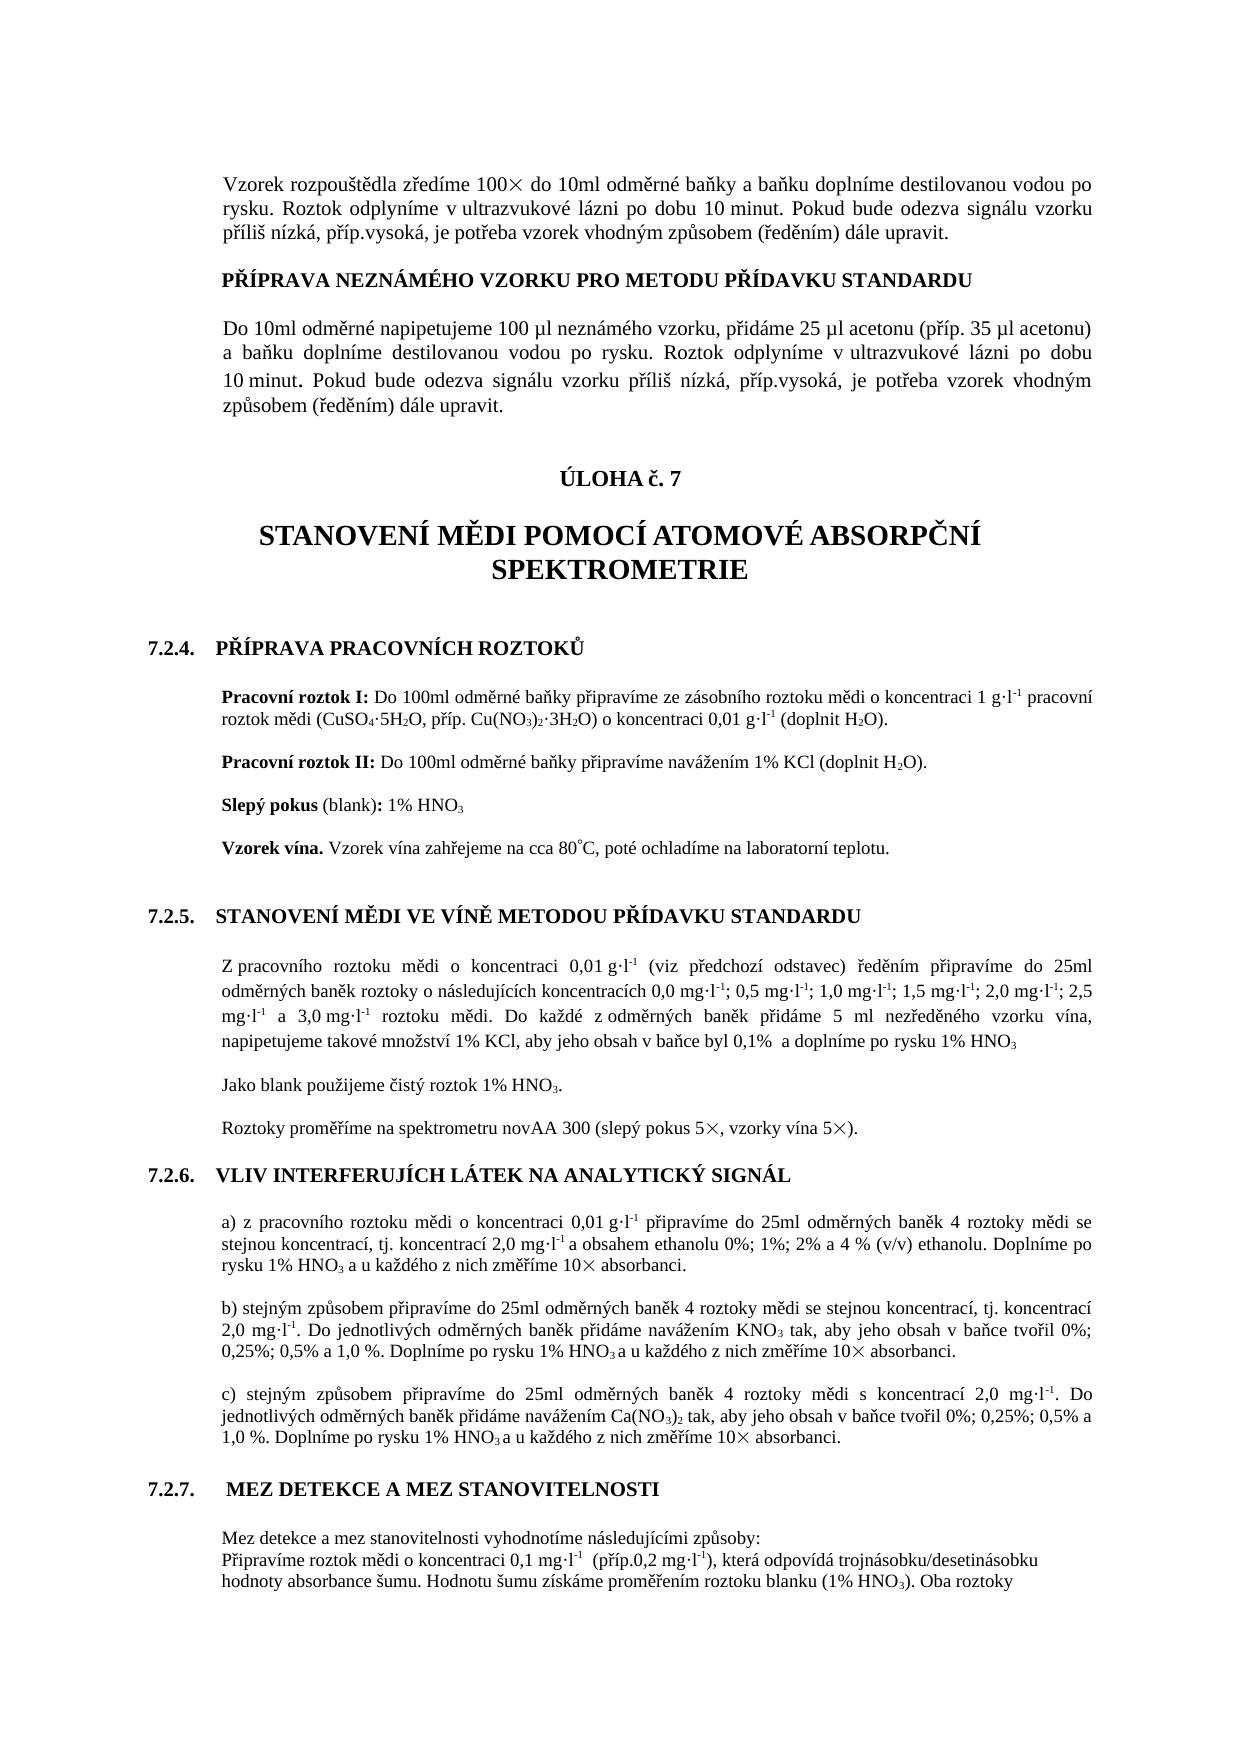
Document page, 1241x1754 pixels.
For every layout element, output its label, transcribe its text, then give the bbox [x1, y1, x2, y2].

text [148, 1549, 1093, 1592]
subtitle stanovení mědi POMOCÍ Atomové absorpční spektrometrie [148, 518, 1093, 585]
text PŘÍPRAVA NEZNÁMÉHO VZORKU pro METODU PŘÍDAVKU STANDARDU [221, 268, 1093, 292]
text Mez detekce a mez stanovitelnosti vyhodnotíme následujícími způsoby: [148, 1527, 1093, 1549]
text Roztoky proměříme na spektrometru novAA 300 (slepý pokus 5, vzorky vína 5). [221, 1117, 1093, 1139]
text c) stejným způsobem připravíme do 25ml odměrných baněk 4 roztoky mědi s koncentrací 2,0 mg·l-1. Do jednotlivých odměrných baněk přidáme navážením Ca(NO3)2 tak, aby jeho obsah v baňce tvořil 0%; 0,25%; 0,5% a 1,0 %. Doplníme po rysku 1% HNO3 a u každého z nich změříme 10 absorbanci. [221, 1383, 1093, 1448]
text Pracovní roztok II: Do 100ml odměrné baňky připravíme navážením 1% KCl (doplnit H2O). [221, 751, 1093, 772]
text Vzorek rozpouštědla zředíme 100 do 10ml odměrné baňky a baňku doplníme destilovanou vodou po rysku. Roztok odplyníme v ultrazvukové lázni po dobu 10 minut. Pokud bude odezva signálu vzorku příliš nízká, příp.vysoká, je potřeba vzorek vhodným způsobem (ředěním) dále upravit. [223, 172, 1093, 244]
text 7.2.7. MEZ DETEKCE A MEZ STANOVITELNOSTI [148, 1477, 1093, 1501]
text Pracovní roztok I: Do 100ml odměrné baňky připravíme ze zásobního roztoku mědi o koncentraci 1 g·l-1 pracovní roztok mědi (CuSO4·5H2O, příp. Cu(NO3)2·3H2O) o koncentraci 0,01 g·l-1 (doplnit H2O). [221, 686, 1093, 729]
text a) z pracovního roztoku mědi o koncentraci 0,01 g·l-1 připravíme do 25ml odměrných baněk 4 roztoky mědi se stejnou koncentrací, tj. koncentrací 2,0 mg·l-1 a obsahem ethanolu 0%; 1%; 2% a 4 % (v/v) ethanolu. Doplníme po rysku 1% HNO3 a u každého z nich změříme 10 absorbanci. [221, 1211, 1093, 1276]
text Z pracovního roztoku mědi o koncentraci 0,01 g·l-1 (viz předchozí odstavec) ředěním připravíme do 25ml odměrných baněk roztoky o následujících koncentracích 0,0 mg·l-1; 0,5 mg·l-1; 1,0 mg·l-1; 1,5 mg·l-1; 2,0 mg·l-1; 2,5 mg·l-1 a 3,0 mg·l-1 roztoku mědi. Do každé z odměrných baněk přidáme 5 ml nezředěného vzorku vína, napipetujeme takové množství 1% KCl, aby jeho obsah v baňce byl 0,1% a doplníme po rysku 1% HNO3 [221, 952, 1093, 1052]
text 7.2.5. Stanovení mědi ve víně metodou PŘÍDAVKU STANDARDU [148, 904, 1093, 928]
text Slepý pokus (blank): 1% HNO3 [148, 794, 1093, 816]
subtitle Úloha č. 7 [148, 465, 1093, 491]
text 7.2.6. VLIV INTERFERUJÍCH LÁTEK NA ANALYTICKÝ SIGNÁL [148, 1163, 1093, 1187]
text 7.2.4. PŘÍPRAVA PRACOVNÍCH ROZTOKŮ [148, 636, 1093, 660]
text Jako blank použijeme čistý roztok 1% HNO3. [221, 1074, 1093, 1096]
text Do 10ml odměrné napipetujeme 100 µl neznámého vzorku, přidáme 25 µl acetonu (příp. 35 µl acetonu) a baňku doplníme destilovanou vodou po rysku. Roztok odplyníme v ultrazvukové lázni po dobu 10 minut. Pokud bude odezva signálu vzorku příliš nízká, příp.vysoká, je potřeba vzorek vhodným způsobem (ředěním) dále upravit. [223, 316, 1093, 417]
text b) stejným způsobem připravíme do 25ml odměrných baněk 4 roztoky mědi se stejnou koncentrací, tj. koncentrací 2,0 mg·l-1. Do jednotlivých odměrných baněk přidáme navážením KNO3 tak, aby jeho obsah v baňce tvořil 0%; 0,25%; 0,5% a 1,0 %. Doplníme po rysku 1% HNO3 a u každého z nich změříme 10 absorbanci. [221, 1297, 1093, 1362]
text Vzorek vína. Vzorek vína zahřejeme na cca 80C, poté ochladíme na laboratorní teplotu. [221, 837, 1093, 859]
